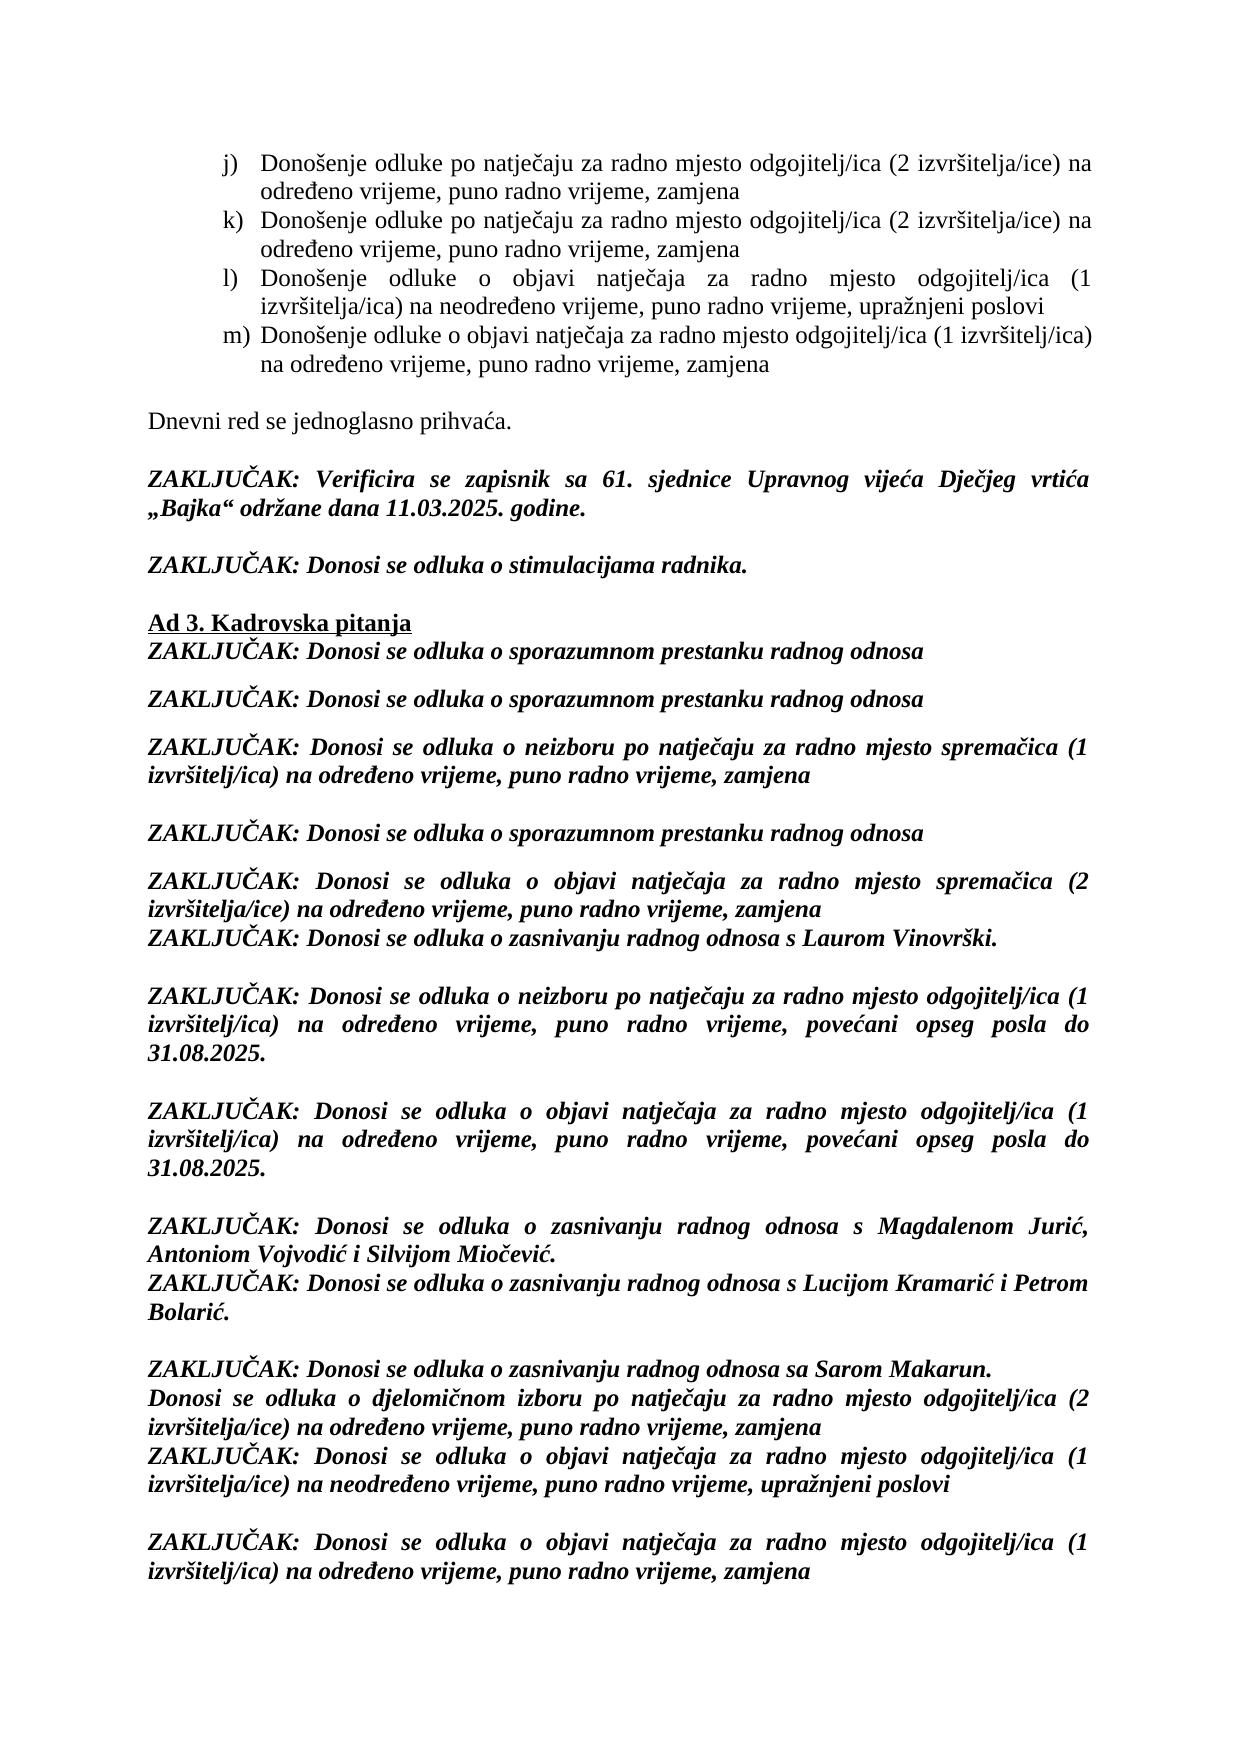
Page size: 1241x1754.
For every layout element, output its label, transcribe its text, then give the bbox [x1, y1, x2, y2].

text ZAKLJUČAK: Donosi se odluka o sporazumnom prestanku radnog odnosa [148, 636, 1093, 665]
text Donosi se odluka o djelomičnom izboru po natječaju za radno mjesto odgojitelj/ica (2 izvršitelja/ice) na određeno vrijeme, puno radno vrijeme, zamjena [148, 1383, 1093, 1441]
list Donošenje odluke po natječaju za radno mjesto odgojitelj/ica (2 izvršitelja/ice) na određeno vrijeme, puno radno vrijeme, zamjena [223, 148, 1093, 205]
text ZAKLJUČAK: Donosi se odluka o zasnivanju radnog odnosa s Laurom Vinovrški. [148, 923, 1093, 952]
text ZAKLJUČAK: Donosi se odluka o sporazumnom prestanku radnog odnosa [148, 818, 1093, 847]
list Donošenje odluke o objavi natječaja za radno mjesto odgojitelj/ica (1 izvršitelj/ica) na određeno vrijeme, puno radno vrijeme, zamjena [223, 320, 1093, 378]
text ZAKLJUČAK: Donosi se odluka o zasnivanju radnog odnosa s Lucijom Kramarić i Petrom Bolarić. [148, 1268, 1093, 1326]
text ZAKLJUČAK: Donosi se odluka o stimulacijama radnika. [148, 550, 1093, 579]
text ZAKLJUČAK: Verificira se zapisnik sa 61. sjednice Upravnog vijeća Dječjeg vrtića „Bajka“ održane dana 11.03.2025. godine. [148, 464, 1093, 521]
text ZAKLJUČAK: Donosi se odluka o objavi natječaja za radno mjesto odgojitelj/ica (1 izvršitelj/ica) na određeno vrijeme, puno radno vrijeme, zamjena [148, 1527, 1093, 1584]
list Donošenje odluke o objavi natječaja za radno mjesto odgojitelj/ica (1 izvršitelja/ica) na neodređeno vrijeme, puno radno vrijeme, upražnjeni poslovi [223, 263, 1093, 320]
text ZAKLJUČAK: Donosi se odluka o neizboru po natječaju za radno mjesto odgojitelj/ica (1 izvršitelj/ica) na određeno vrijeme, puno radno vrijeme, povećani opseg posla do 31.08.2025. [148, 981, 1093, 1067]
list Donošenje odluke po natječaju za radno mjesto odgojitelj/ica (2 izvršitelja/ice) na određeno vrijeme, puno radno vrijeme, zamjena [223, 205, 1093, 263]
text ZAKLJUČAK: Donosi se odluka o zasnivanju radnog odnosa sa Sarom Makarun. [148, 1354, 1093, 1383]
text ZAKLJUČAK: Donosi se odluka o sporazumnom prestanku radnog odnosa [148, 684, 1093, 713]
text ZAKLJUČAK: Donosi se odluka o neizboru po natječaju za radno mjesto spremačica (1 izvršitelj/ica) na određeno vrijeme, puno radno vrijeme, zamjena [148, 732, 1093, 789]
text Dnevni red se jednoglasno prihvaća. [148, 406, 1093, 435]
text ZAKLJUČAK: Donosi se odluka o objavi natječaja za radno mjesto odgojitelj/ica (1 izvršitelja/ice) na neodređeno vrijeme, puno radno vrijeme, upražnjeni poslovi [148, 1441, 1093, 1498]
text ZAKLJUČAK: Donosi se odluka o objavi natječaja za radno mjesto spremačica (2 izvršitelja/ice) na određeno vrijeme, puno radno vrijeme, zamjena [148, 866, 1093, 923]
text Ad 3. Kadrovska pitanja [148, 608, 1093, 636]
text ZAKLJUČAK: Donosi se odluka o zasnivanju radnog odnosa s Magdalenom Jurić, Antoniom Vojvodić i Silvijom Miočević. [148, 1211, 1093, 1268]
text ZAKLJUČAK: Donosi se odluka o objavi natječaja za radno mjesto odgojitelj/ica (1 izvršitelj/ica) na određeno vrijeme, puno radno vrijeme, povećani opseg posla do 31.08.2025. [148, 1096, 1093, 1182]
